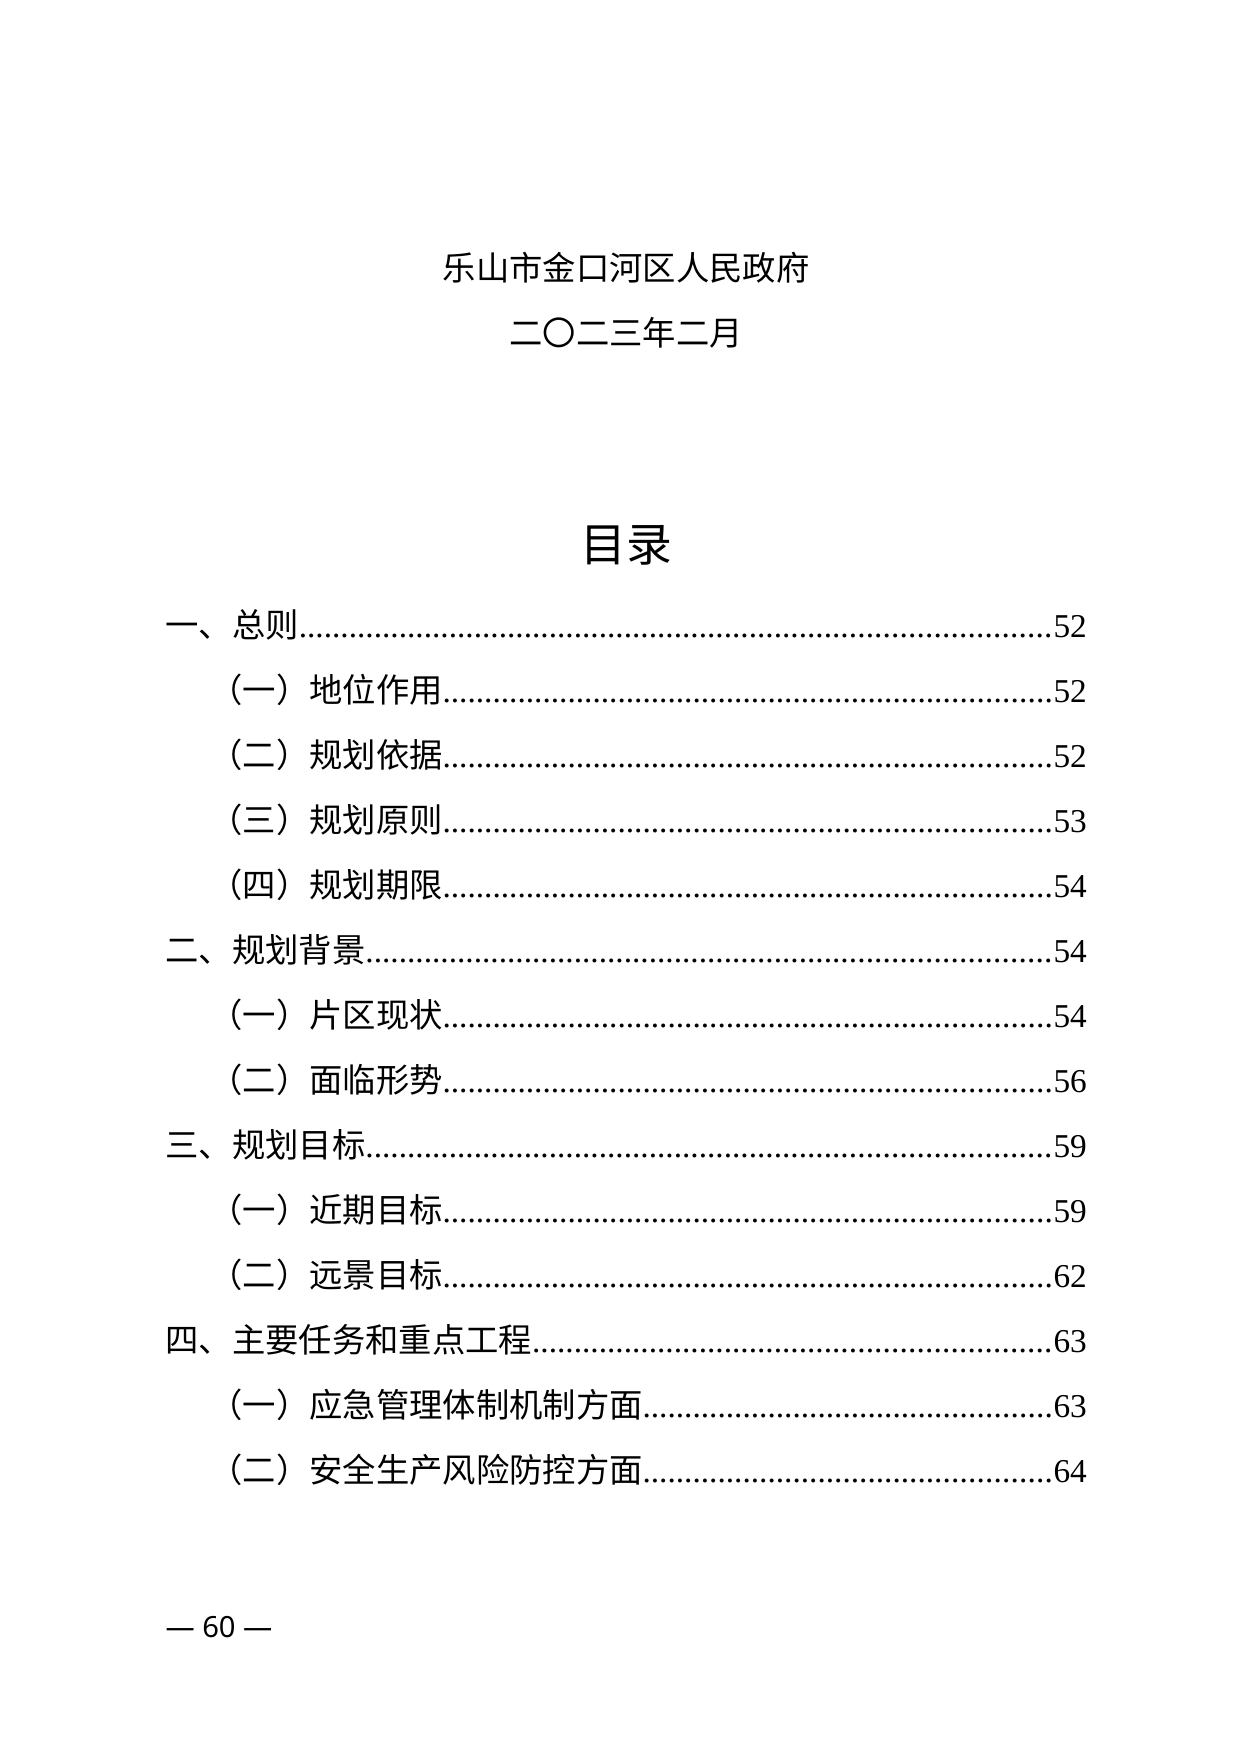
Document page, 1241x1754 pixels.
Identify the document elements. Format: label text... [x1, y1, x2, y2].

text 二〇二三年二月 [165, 298, 1087, 363]
text 乐山市金口河区人民政府 [165, 233, 1087, 298]
